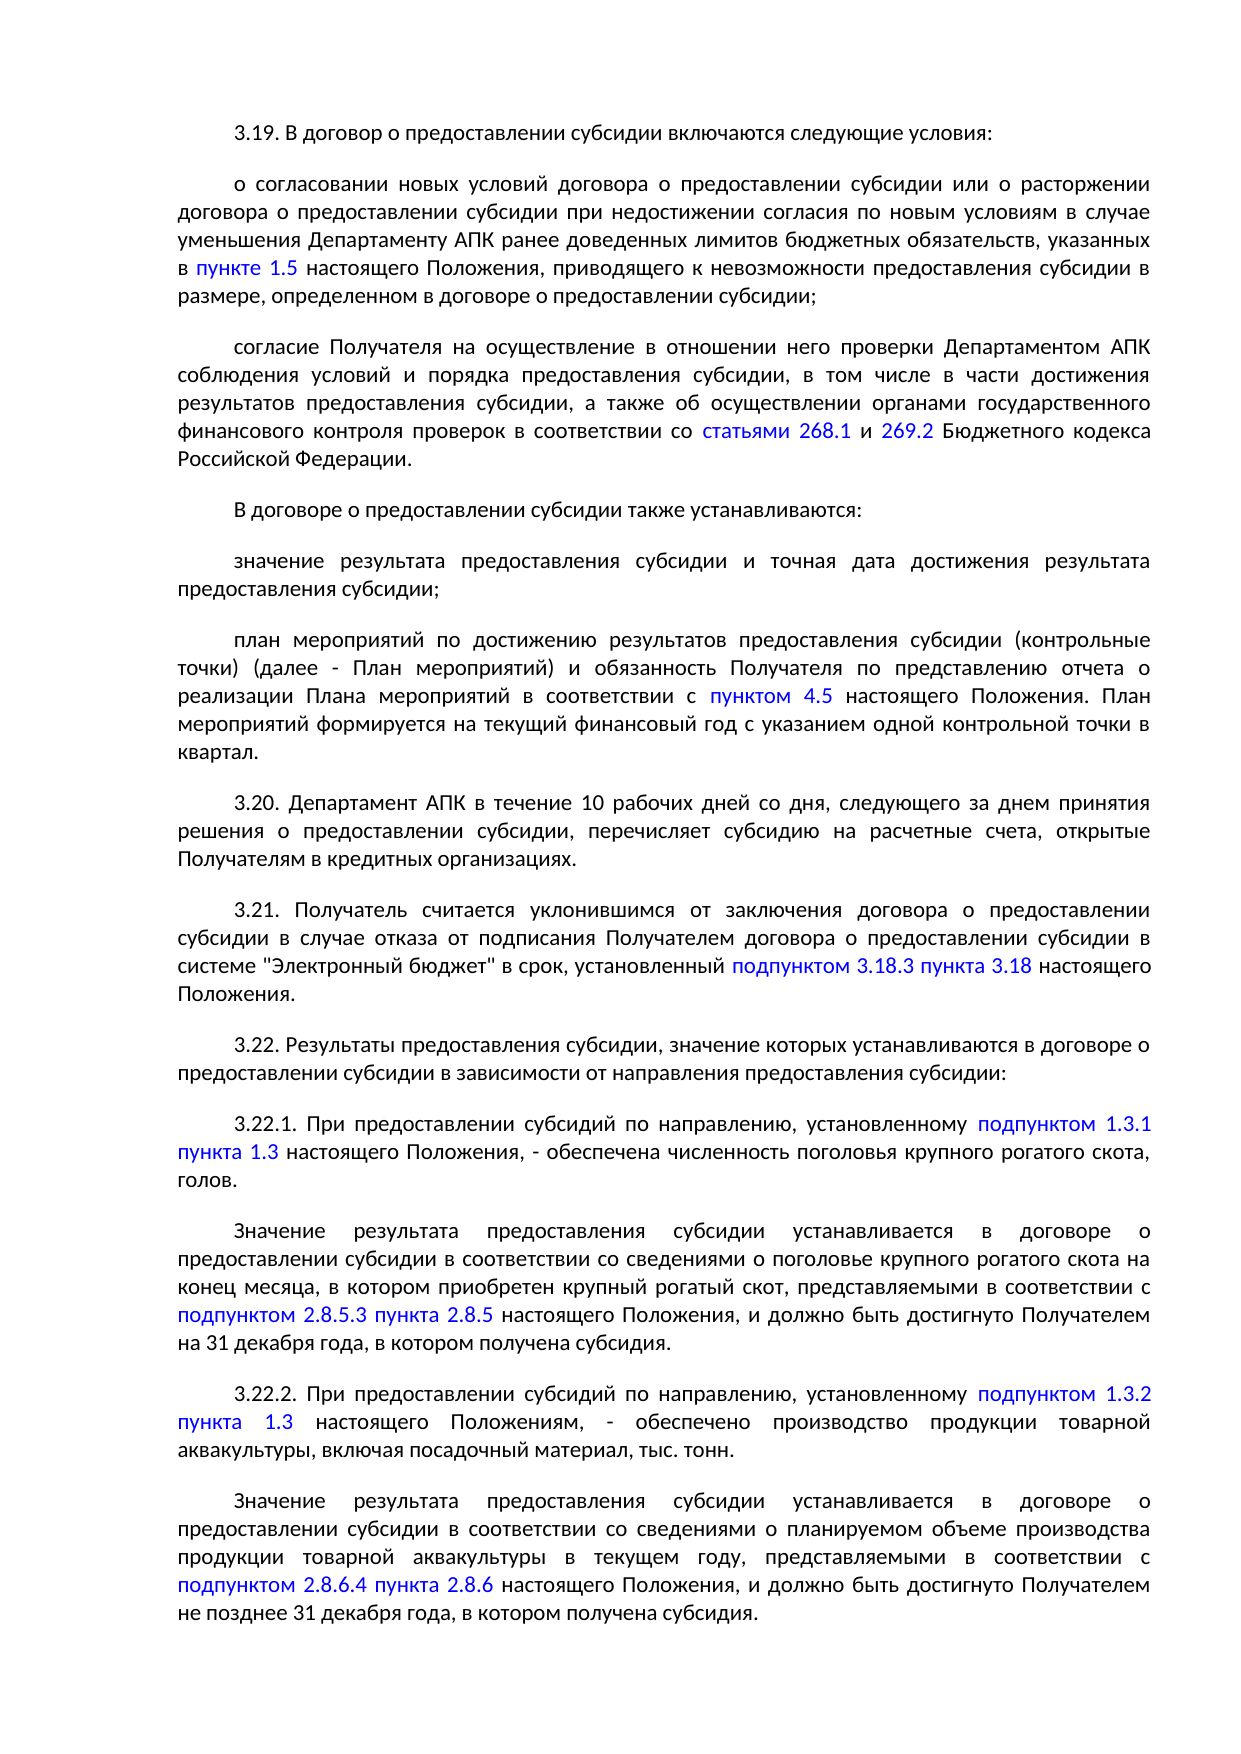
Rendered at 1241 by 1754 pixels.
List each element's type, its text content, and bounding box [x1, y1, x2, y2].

text В договоре о предоставлении субсидии также устанавливаются: [177, 495, 1152, 523]
text 3.22. Результаты предоставления субсидии, значение которых устанавливаются в договоре о предоставлении субсидии в зависимости от направления предоставления субсидии: [177, 1030, 1152, 1086]
text 3.22.2. При предоставлении субсидий по направлению, установленному подпунктом 1.3.2 пункта 1.3 настоящего Положениям, - обеспечено производство продукции товарной аквакультуры, включая посадочный материал, тыс. тонн. [177, 1379, 1152, 1463]
text 3.20. Департамент АПК в течение 10 рабочих дней со дня, следующего за днем принятия решения о предоставлении субсидии, перечисляет субсидию на расчетные счета, открытые Получателям в кредитных организациях. [177, 788, 1152, 872]
text согласие Получателя на осуществление в отношении него проверки Департаментом АПК соблюдения условий и порядка предоставления субсидии, в том числе в части достижения результатов предоставления субсидии, а также об осуществлении органами государственного финансового контроля проверок в соответствии со статьями 268.1 и 269.2 Бюджетного кодекса Российской Федерации. [177, 332, 1152, 472]
text 3.22.1. При предоставлении субсидий по направлению, установленному подпунктом 1.3.1 пункта 1.3 настоящего Положения, - обеспечена численность поголовья крупного рогатого скота, голов. [177, 1109, 1152, 1193]
text Значение результата предоставления субсидии устанавливается в договоре о предоставлении субсидии в соответствии со сведениями о поголовье крупного рогатого скота на конец месяца, в котором приобретен крупный рогатый скот, представляемыми в соответствии с подпунктом 2.8.5.3 пункта 2.8.5 настоящего Положения, и должно быть достигнуто Получателем на 31 декабря года, в котором получена субсидия. [177, 1216, 1152, 1356]
text Значение результата предоставления субсидии устанавливается в договоре о предоставлении субсидии в соответствии со сведениями о планируемом объеме производства продукции товарной аквакультуры в текущем году, представляемыми в соответствии с подпунктом 2.8.6.4 пункта 2.8.6 настоящего Положения, и должно быть достигнуто Получателем не позднее 31 декабря года, в котором получена субсидия. [177, 1486, 1152, 1626]
text значение результата предоставления субсидии и точная дата достижения результата предоставления субсидии; [177, 546, 1152, 602]
text 3.21. Получатель считается уклонившимся от заключения договора о предоставлении субсидии в случае отказа от подписания Получателем договора о предоставлении субсидии в системе "Электронный бюджет" в срок, установленный подпунктом 3.18.3 пункта 3.18 настоящего Положения. [177, 895, 1152, 1007]
text 3.19. В договор о предоставлении субсидии включаются следующие условия: [177, 118, 1152, 146]
text план мероприятий по достижению результатов предоставления субсидии (контрольные точки) (далее - План мероприятий) и обязанность Получателя по представлению отчета о реализации Плана мероприятий в соответствии с пунктом 4.5 настоящего Положения. План мероприятий формируется на текущий финансовый год с указанием одной контрольной точки в квартал. [177, 625, 1152, 765]
text о согласовании новых условий договора о предоставлении субсидии или о расторжении договора о предоставлении субсидии при недостижении согласия по новым условиям в случае уменьшения Департаменту АПК ранее доведенных лимитов бюджетных обязательств, указанных в пункте 1.5 настоящего Положения, приводящего к невозможности предоставления субсидии в размере, определенном в договоре о предоставлении субсидии; [177, 169, 1152, 309]
